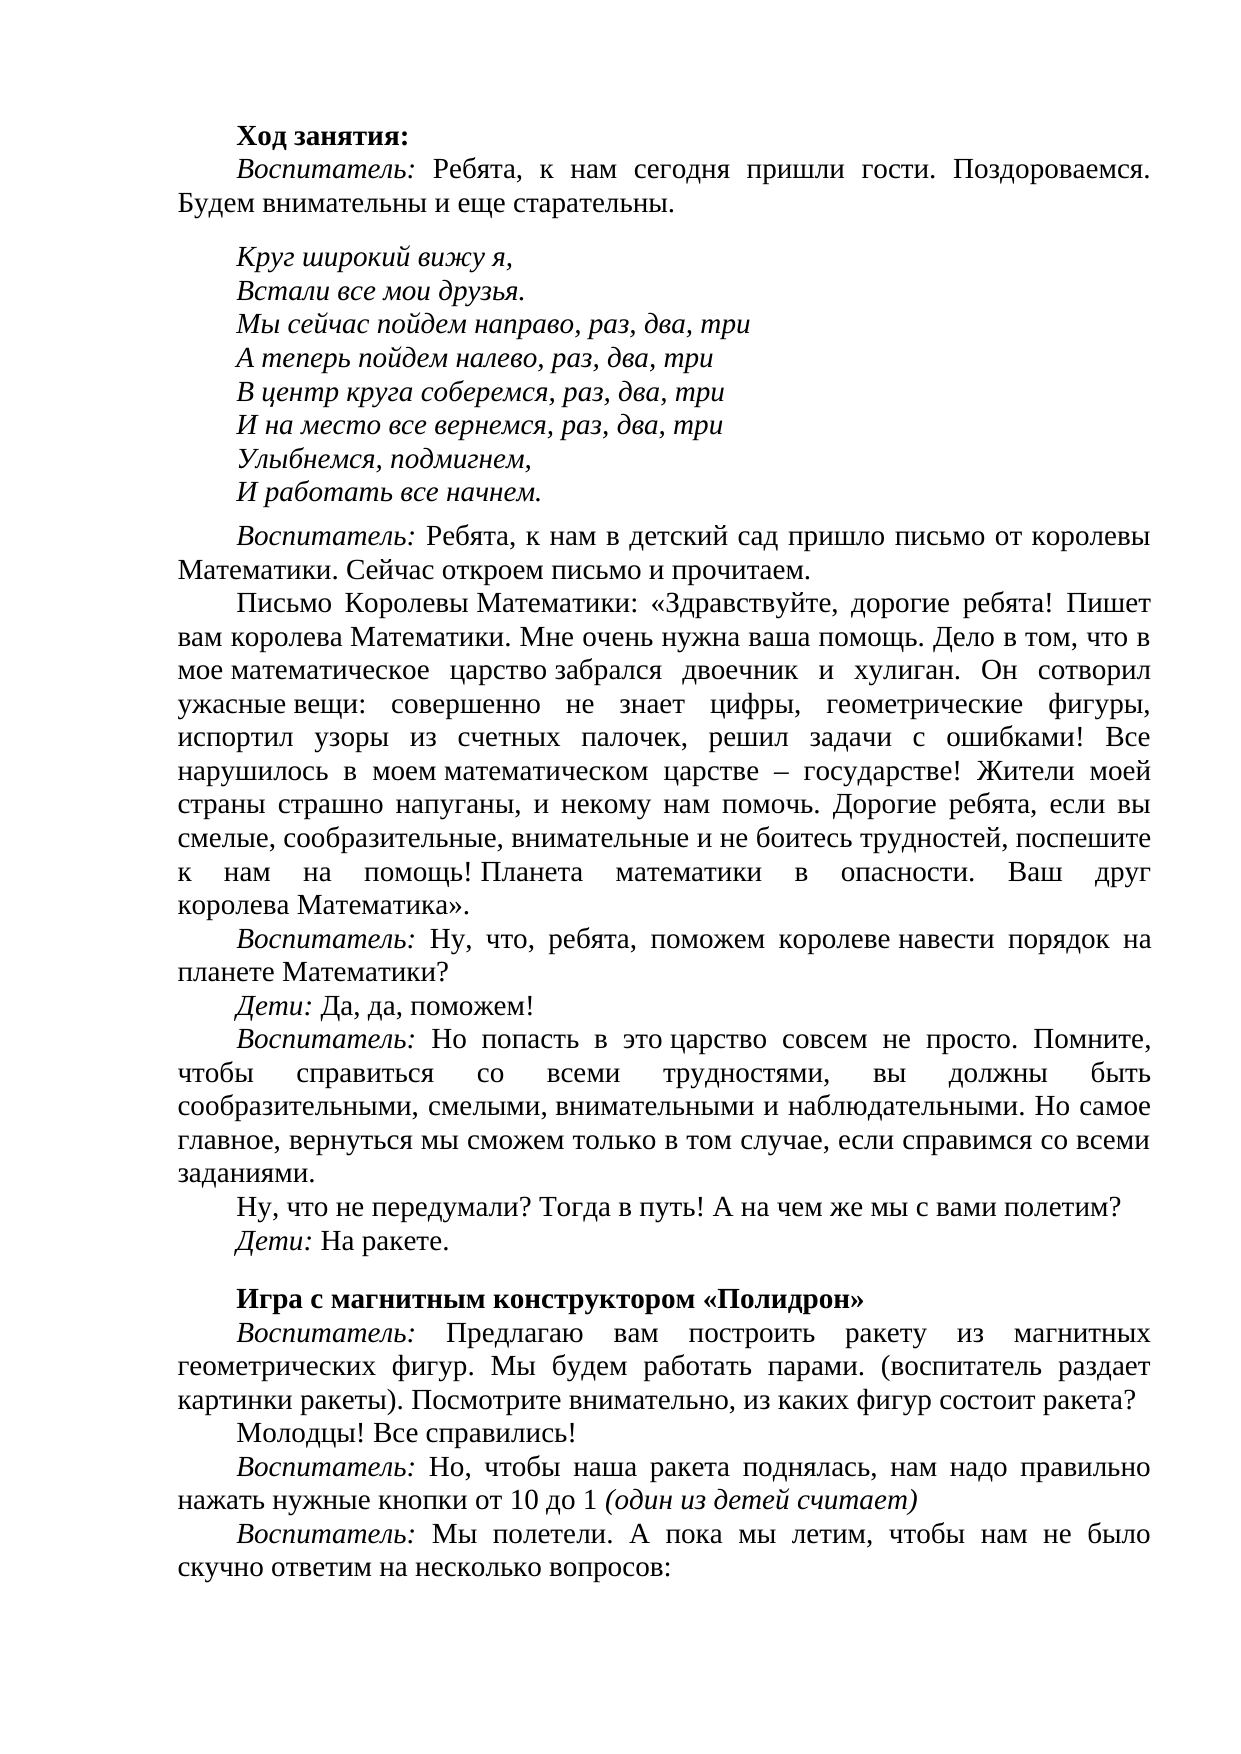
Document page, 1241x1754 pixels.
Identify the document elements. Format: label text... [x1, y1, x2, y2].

text И на место все вернемся, раз, два, три [177, 407, 1152, 441]
text Дети: На ракете. [177, 1223, 1152, 1256]
text Встали все мои друзья. [177, 273, 1152, 307]
text И работать все начнем. [177, 474, 1152, 508]
text Мы сейчас пойдем направо, раз, два, три [177, 307, 1152, 340]
text Воспитатель: Но, чтобы наша ракета поднялась, нам надо правильно нажать нужные кнопки от 10 до 1 (один из детей считает) [177, 1449, 1152, 1516]
text Молодцы! Все справились! [177, 1415, 1152, 1449]
text Круг широкий вижу я, [177, 239, 1152, 273]
text Воспитатель: Но попасть в это царство совсем не просто. Помните, чтобы справиться со всеми трудностями, вы должны быть сообразительными, смелыми, внимательными и наблюдательными. Но самое главное, вернуться мы сможем только в том случае, если справимся со всеми заданиями. [177, 1021, 1152, 1189]
text Игра с магнитным конструктором «Полидрон» [177, 1281, 1152, 1315]
text Ну, что не передумали? Тогда в путь! А на чем же мы с вами полетим? [177, 1189, 1152, 1223]
text Воспитатель: Ребята, к нам в детский сад пришло письмо от королевы Математики. Сейчас откроем письмо и прочитаем. [177, 518, 1152, 585]
text Воспитатель: Ну, что, ребята, поможем королеве навести порядок на планете Математики? [177, 921, 1152, 988]
text Воспитатель: Мы полетели. А пока мы летим, чтобы нам не было скучно ответим на несколько вопросов: [177, 1516, 1152, 1583]
text Воспитатель: Ребята, к нам сегодня пришли гости. Поздороваемся. Будем внимательны и еще старательны. [177, 152, 1152, 219]
text Воспитатель: Предлагаю вам построить ракету из магнитных геометрических фигур. Мы будем работать парами. (воспитатель раздает картинки ракеты). Посмотрите внимательно, из каких фигур состоит ракета? [177, 1315, 1152, 1415]
text Дети: Да, да, поможем! [177, 988, 1152, 1021]
text А теперь пойдем налево, раз, два, три [177, 340, 1152, 374]
text В центр круга соберемся, раз, два, три [177, 374, 1152, 407]
text Улыбнемся, подмигнем, [177, 441, 1152, 474]
text Письмо Королевы Математики: «Здравствуйте, дорогие ребята! Пишет вам королева Математики. Мне очень нужна ваша помощь. Дело в том, что в мое математическое царство забрался двоечник и хулиган. Он сотворил ужасные вещи: совершенно не знает цифры, геометрические фигуры, испортил узоры из счетных палочек, решил задачи с ошибками! Все нарушилось в моем математическом царстве – государстве! Жители моей страны страшно напуганы, и некому нам помочь. Дорогие ребята, если вы смелые, сообразительные, внимательные и не боитесь трудностей, поспешите к нам на помощь! Планета математики в опасности. Ваш друг королева Математика». [177, 585, 1152, 921]
text Ход занятия: [177, 118, 1152, 152]
